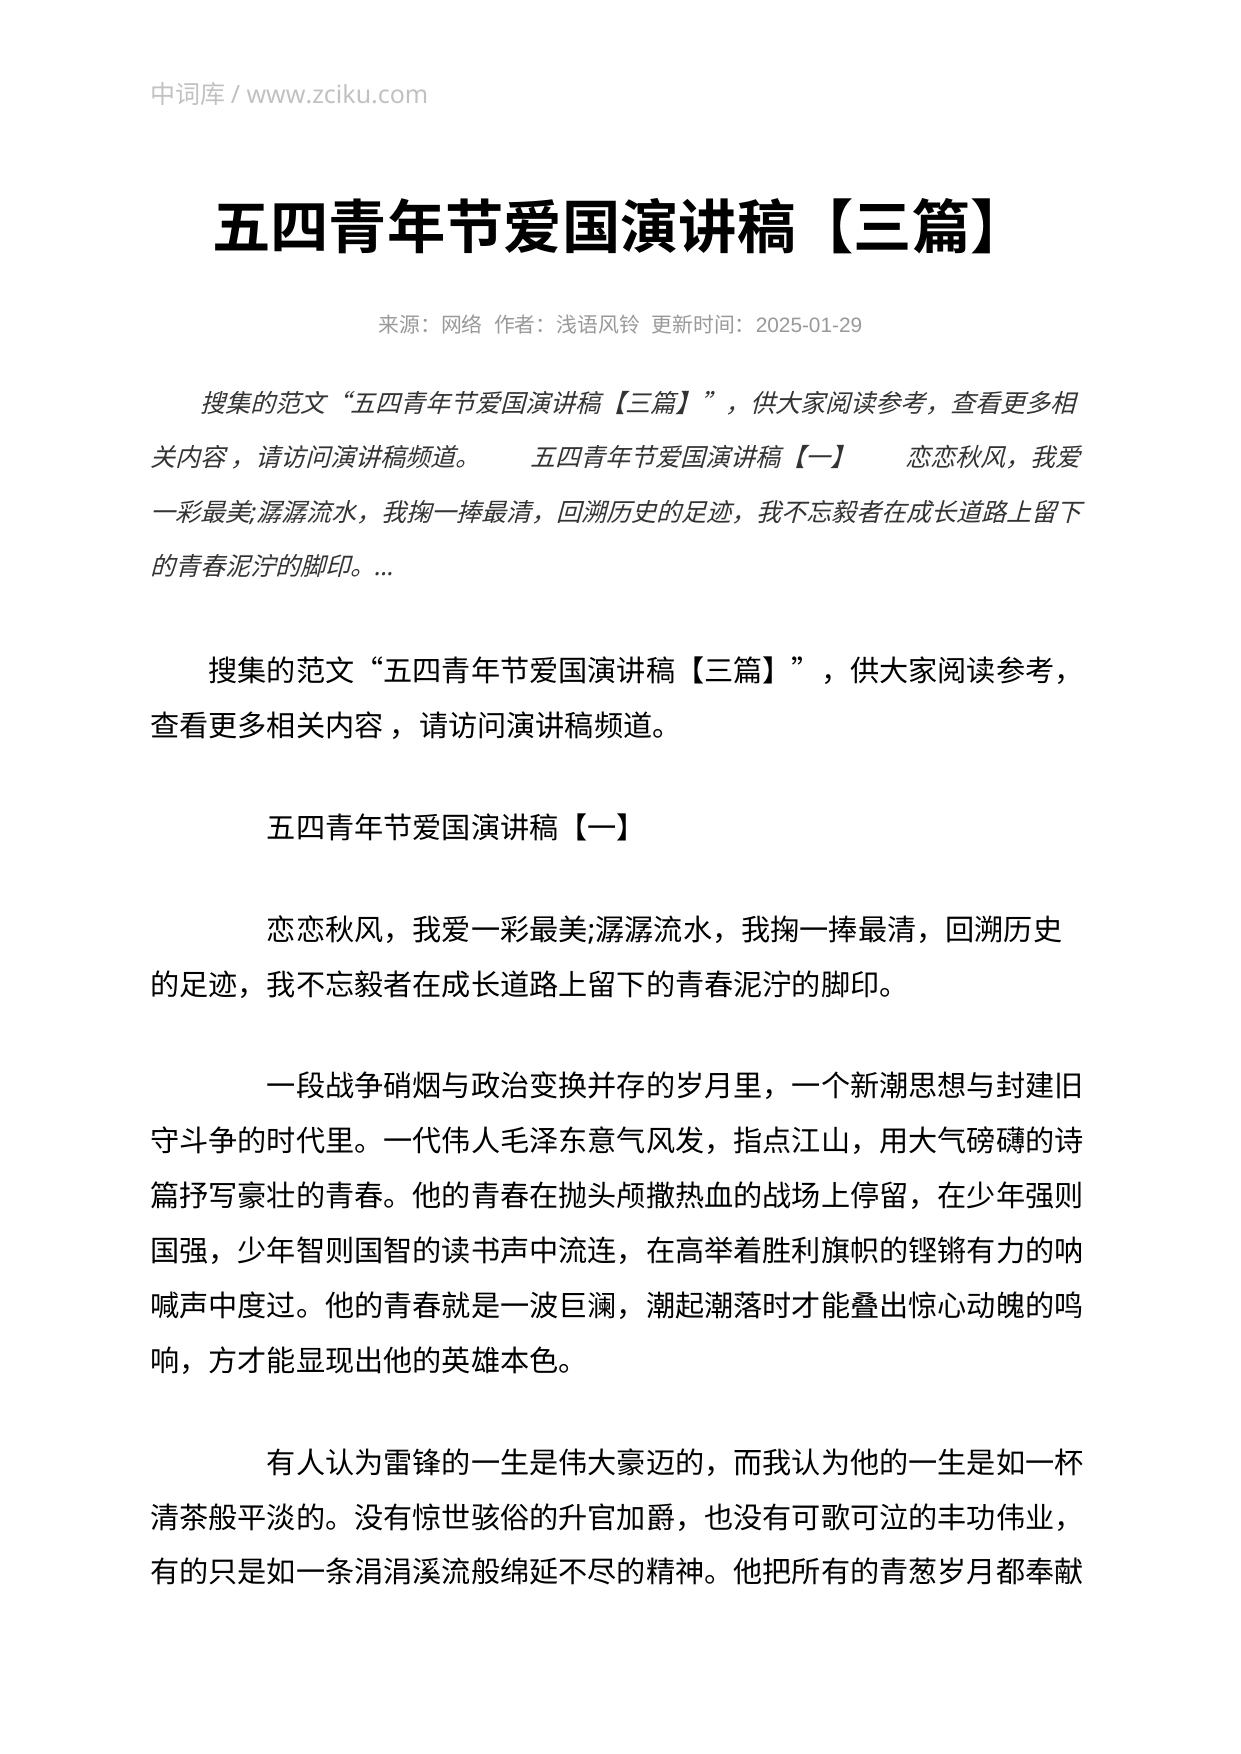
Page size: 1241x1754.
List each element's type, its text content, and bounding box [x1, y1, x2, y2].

text 一段战争硝烟与政治变换并存的岁月里，一个新潮思想与封建旧守斗争的时代里。一代伟人毛泽东意气风发，指点江山，用大气磅礴的诗篇抒写豪壮的青春。他的青春在抛头颅撒热血的战场上停留，在少年强则国强，少年智则国智的读书声中流连，在高举着胜利旗帜的铿锵有力的呐喊声中度过。他的青春就是一波巨澜，潮起潮落时才能叠出惊心动魄的鸣响，方才能显现出他的英雄本色。 [150, 1063, 1090, 1380]
text 搜集的范文“五四青年节爱国演讲稿【三篇】”，供大家阅读参考，查看更多相关内容 ，请访问演讲稿频道。 五四青年节爱国演讲稿【一】 恋恋秋风，我爱一彩最美;潺潺流水，我掬一捧最清，回溯历史的足迹，我不忘毅者在成长道路上留下的青春泥泞的脚印。... [150, 383, 1090, 583]
text 来源：网络 作者：浅语风铃 更新时间：2025-01-29 [150, 313, 1090, 337]
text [150, 1439, 1090, 1591]
text 恋恋秋风，我爱一彩最美;潺潺流水，我掬一捧最清，回溯历史的足迹，我不忘毅者在成长道路上留下的青春泥泞的脚印。 [150, 906, 1090, 1003]
text 五四青年节爱国演讲稿【一】 [150, 804, 1090, 847]
text 搜集的范文“五四青年节爱国演讲稿【三篇】”，供大家阅读参考，查看更多相关内容 ，请访问演讲稿频道。 [150, 648, 1090, 745]
subtitle 五四青年节爱国演讲稿【三篇】 [150, 181, 1090, 266]
